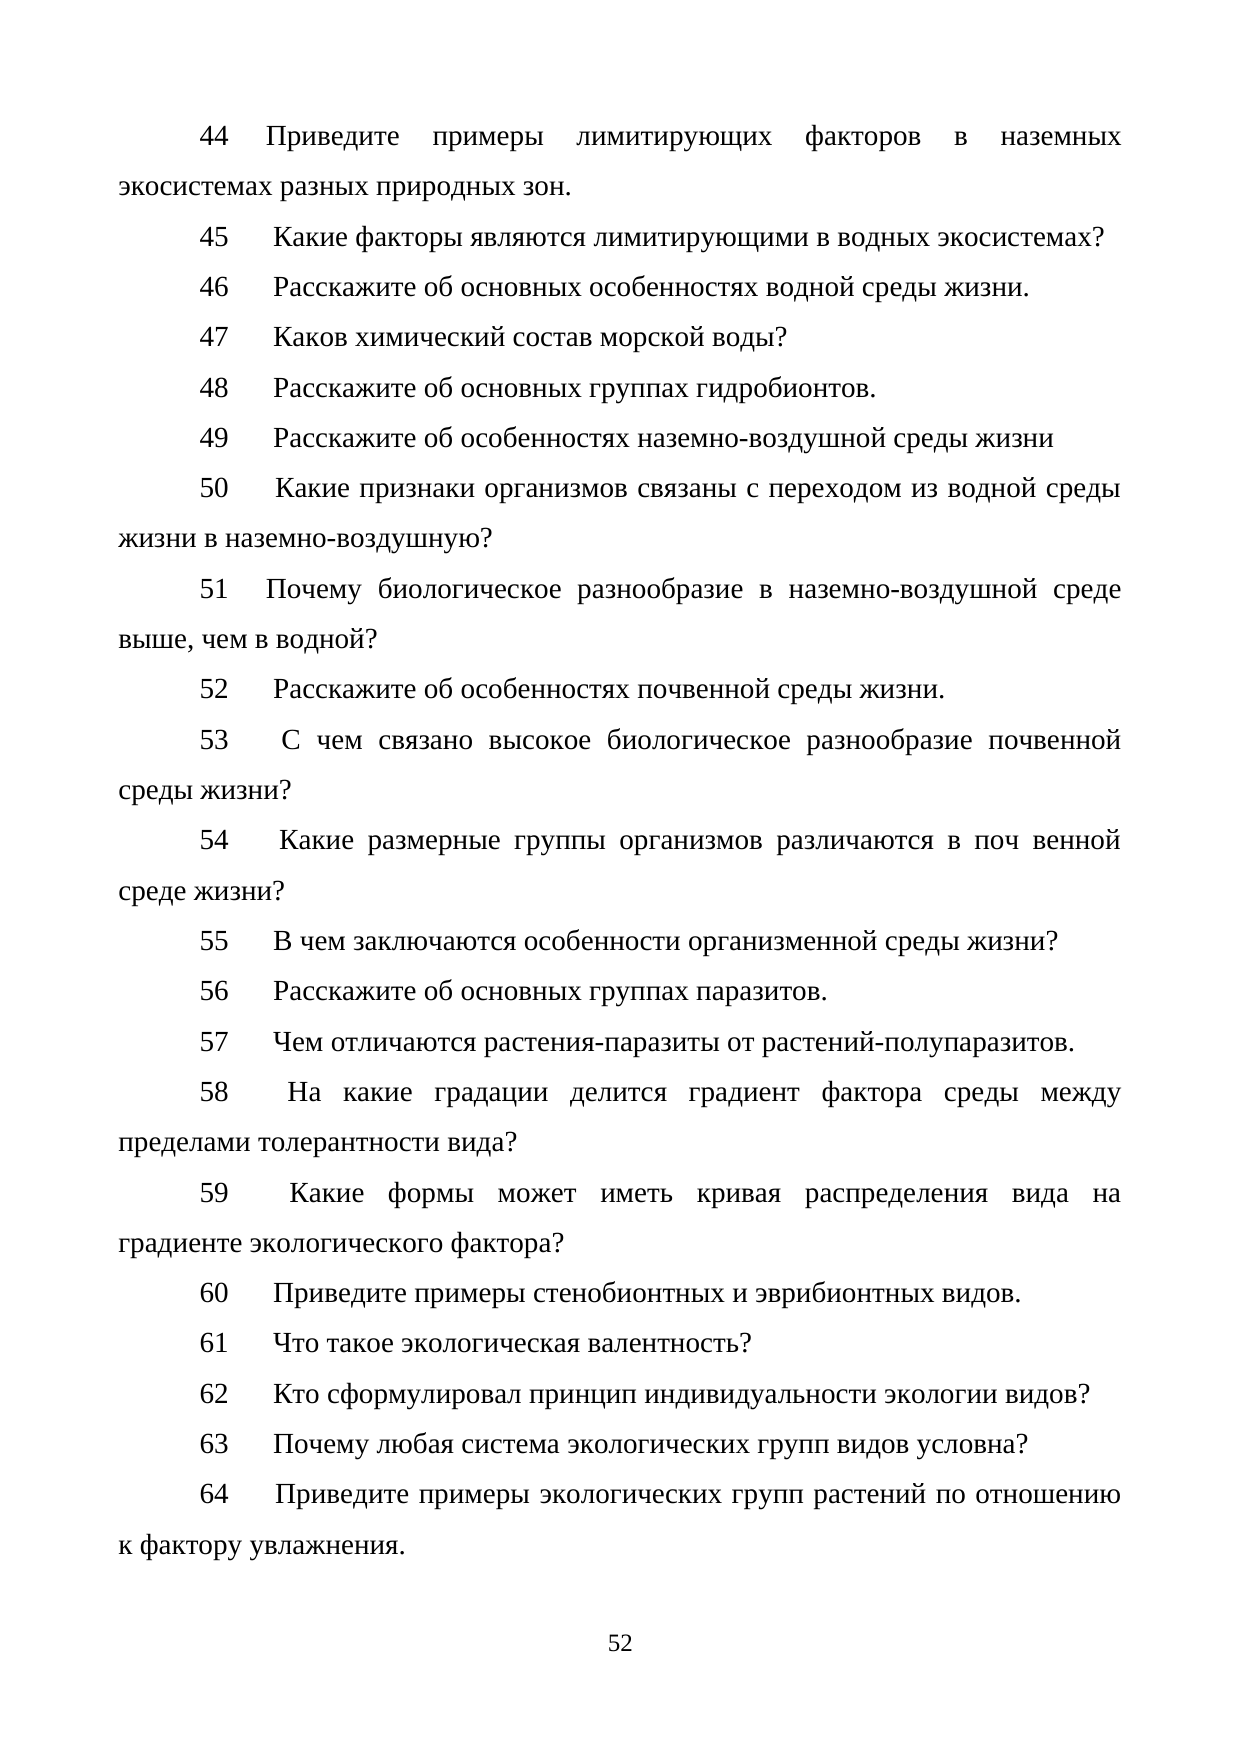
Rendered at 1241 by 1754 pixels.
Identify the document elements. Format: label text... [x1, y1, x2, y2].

list Приведите примеры экологических групп растений по отношению к фактору увлажнения. [118, 1477, 1122, 1560]
list В чем заключаются особенности организменной среды жизни? [118, 923, 1122, 957]
list Расскажите об основных особенностях водной среды жизни. [118, 269, 1122, 303]
list Приведите примеры лимитирующих факторов в наземных экосистемах разных природных зон. [118, 118, 1122, 202]
list Почему биологическое разнообразие в наземно-воздушной среде выше, чем в водной? [118, 571, 1122, 655]
list Какие факторы являются лимитирующими в водных экосистемах? [118, 219, 1122, 252]
list С чем связано высокое биологическое разнообразие почвенной среды жизни? [118, 722, 1122, 806]
list Почему любая система экологических групп видов условна? [118, 1426, 1122, 1460]
list Какие признаки организмов связаны с переходом из водной среды жизни в наземно-воздушную? [118, 470, 1122, 554]
list Каков химический состав морской воды? [118, 319, 1122, 353]
list Какие формы может иметь кривая распределения вида на градиенте экологического фактора? [118, 1175, 1122, 1258]
list На какие градации делится градиент фактора среды между пределами толерантности вида? [118, 1074, 1122, 1158]
list Расскажите об особенностях почвенной среды жизни. [118, 672, 1122, 705]
list Какие размерные группы организмов различаются в поч венной среде жизни? [118, 822, 1122, 906]
list Что такое экологическая валентность? [118, 1326, 1122, 1359]
list Расскажите об основных группах паразитов. [118, 973, 1122, 1007]
list Чем отличаются растения-паразиты от растений-полупаразитов. [118, 1024, 1122, 1057]
list Расскажите об основных группах гидробионтов. [118, 370, 1122, 403]
list Приведите примеры стенобионтных и эврибионтных видов. [118, 1275, 1122, 1309]
list Расскажите об особенностях наземно-воздушной среды жизни [118, 420, 1122, 453]
list Кто сформулировал принцип индивидуальности экологии видов? [118, 1376, 1122, 1409]
